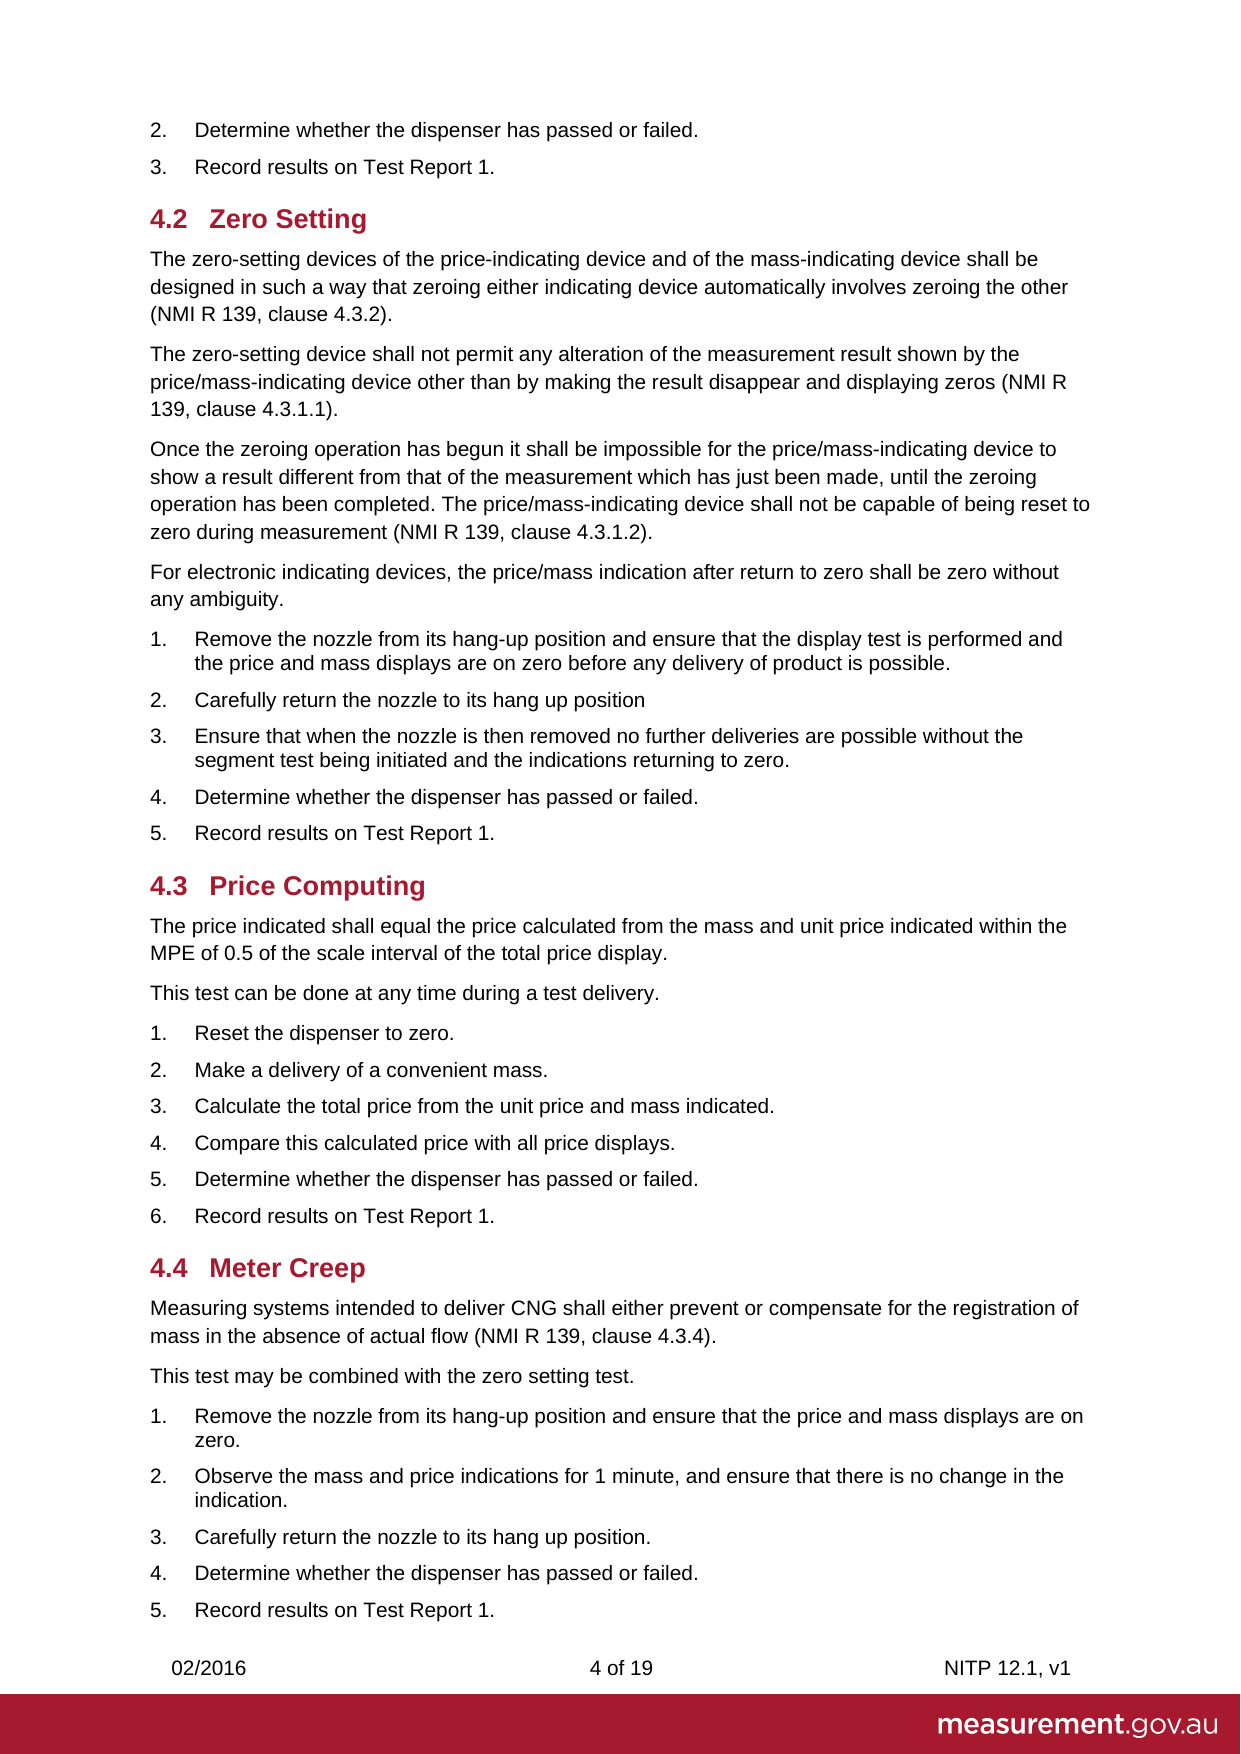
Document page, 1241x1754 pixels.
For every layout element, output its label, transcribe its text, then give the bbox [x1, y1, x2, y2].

list Ensure that when the nozzle is then removed no further deliveries are possible without the segment test being initiated and the indications returning to zero. [150, 724, 1092, 772]
subtitle Meter Creep [150, 1252, 1092, 1284]
list Determine whether the dispenser has passed or failed. [150, 1167, 1092, 1191]
list Record results on Test Report 1. [150, 1597, 1092, 1621]
list Remove the nozzle from its hang-up position and ensure that the display test is performed and the price and mass displays are on zero before any delivery of product is possible. [150, 627, 1092, 675]
subtitle Zero Setting [150, 203, 1092, 235]
picture [0, 1694, 1241, 1754]
list Remove the nozzle from its hang-up position and ensure that the price and mass displays are on zero. [150, 1404, 1092, 1452]
list Determine whether the dispenser has passed or failed. [150, 118, 1092, 142]
list Reset the dispenser to zero. [150, 1021, 1092, 1045]
list Compare this calculated price with all price displays. [150, 1131, 1092, 1154]
list Record results on Test Report 1. [150, 1203, 1092, 1227]
list Record results on Test Report 1. [150, 821, 1092, 845]
subtitle Price Computing [150, 870, 1092, 901]
text This test can be done at any time during a test delivery. [150, 981, 1092, 1005]
text The zero-setting device shall not permit any alteration of the measurement result shown by the price/mass-indicating device other than by making the result disappear and displaying zeros (NMI R 139, clause 4.3.1.1). [150, 342, 1092, 421]
text For electronic indicating devices, the price/mass indication after return to zero shall be zero without any ambiguity. [150, 560, 1092, 611]
list Make a delivery of a convenient mass. [150, 1058, 1092, 1082]
list Observe the mass and price indications for 1 minute, and ensure that there is no change in the indication. [150, 1464, 1092, 1512]
text Once the zeroing operation has begun it shall be impossible for the price/mass-indicating device to show a result different from that of the measurement which has just been made, until the zeroing operation has been completed. The price/mass-indicating device shall not be capable of being reset to zero during measurement (NMI R 139, clause 4.3.1.2). [150, 437, 1092, 544]
list Carefully return the nozzle to its hang up position [150, 688, 1092, 712]
text This test may be combined with the zero setting test. [150, 1364, 1092, 1388]
text The price indicated shall equal the price calculated from the mass and unit price indicated within the MPE of 0.5 of the scale interval of the total price display. [150, 914, 1092, 965]
list Determine whether the dispenser has passed or failed. [150, 784, 1092, 808]
list Determine whether the dispenser has passed or failed. [150, 1561, 1092, 1585]
text The zero-setting devices of the price-indicating device and of the mass-indicating device shall be designed in such a way that zeroing either indicating device automatically involves zeroing the other (NMI R 139, clause 4.3.2). [150, 247, 1092, 326]
list Record results on Test Report 1. [150, 154, 1092, 178]
text Measuring systems intended to deliver CNG shall either prevent or compensate for the registration of mass in the absence of actual flow (NMI R 139, clause 4.3.4). [150, 1296, 1092, 1348]
list Carefully return the nozzle to its hang up position. [150, 1524, 1092, 1548]
list Calculate the total price from the unit price and mass indicated. [150, 1094, 1092, 1118]
